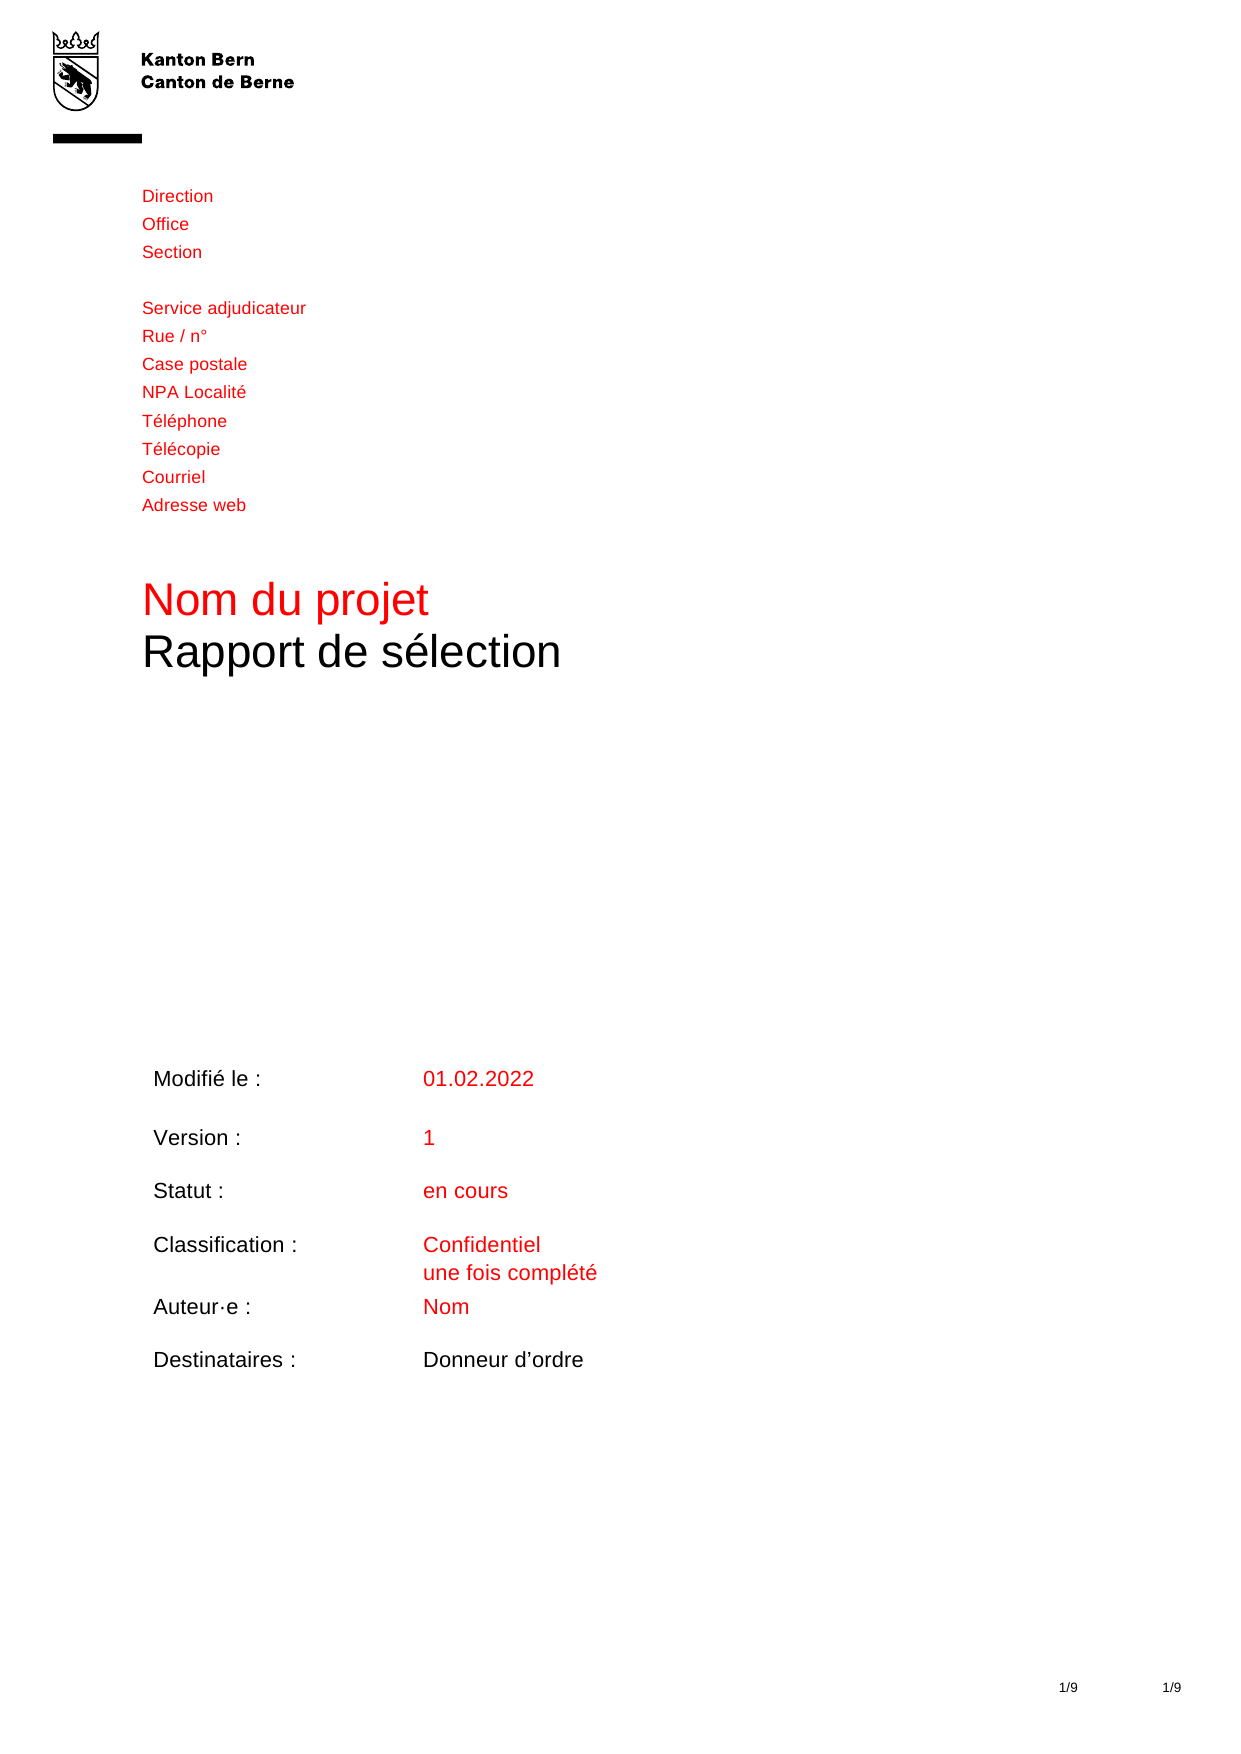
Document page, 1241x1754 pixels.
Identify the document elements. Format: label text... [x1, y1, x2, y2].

text Courriel [142, 459, 1181, 487]
text Section [142, 234, 1181, 262]
table_cell Confidentiel une fois complété [412, 1223, 651, 1285]
text Téléphone [142, 403, 1181, 431]
title Nom du projet [142, 572, 1181, 625]
table_cell en cours [412, 1169, 651, 1222]
table_cell Statut : [142, 1169, 412, 1222]
text Télécopie [142, 431, 1181, 459]
text Service adjudicateur [142, 290, 1181, 318]
table_cell Donneur d’ordre [412, 1338, 651, 1391]
text Adresse web [142, 487, 1181, 515]
table_cell Auteur·e : [142, 1285, 412, 1338]
table_cell Destinataires : [142, 1338, 412, 1391]
text Case postale [142, 346, 1181, 374]
title Rapport de sélection [142, 625, 1181, 677]
table_cell Classification : [142, 1223, 412, 1285]
table_header 01.02.2022 [412, 1063, 651, 1116]
table_header Modifié le : [142, 1063, 412, 1116]
text NPA Localité [142, 374, 1181, 403]
table_cell Version : [142, 1116, 412, 1169]
text Rue / n° [142, 318, 1181, 346]
table_cell Nom [412, 1285, 651, 1338]
table_cell [412, 1116, 651, 1169]
text Direction Office [142, 178, 1181, 234]
